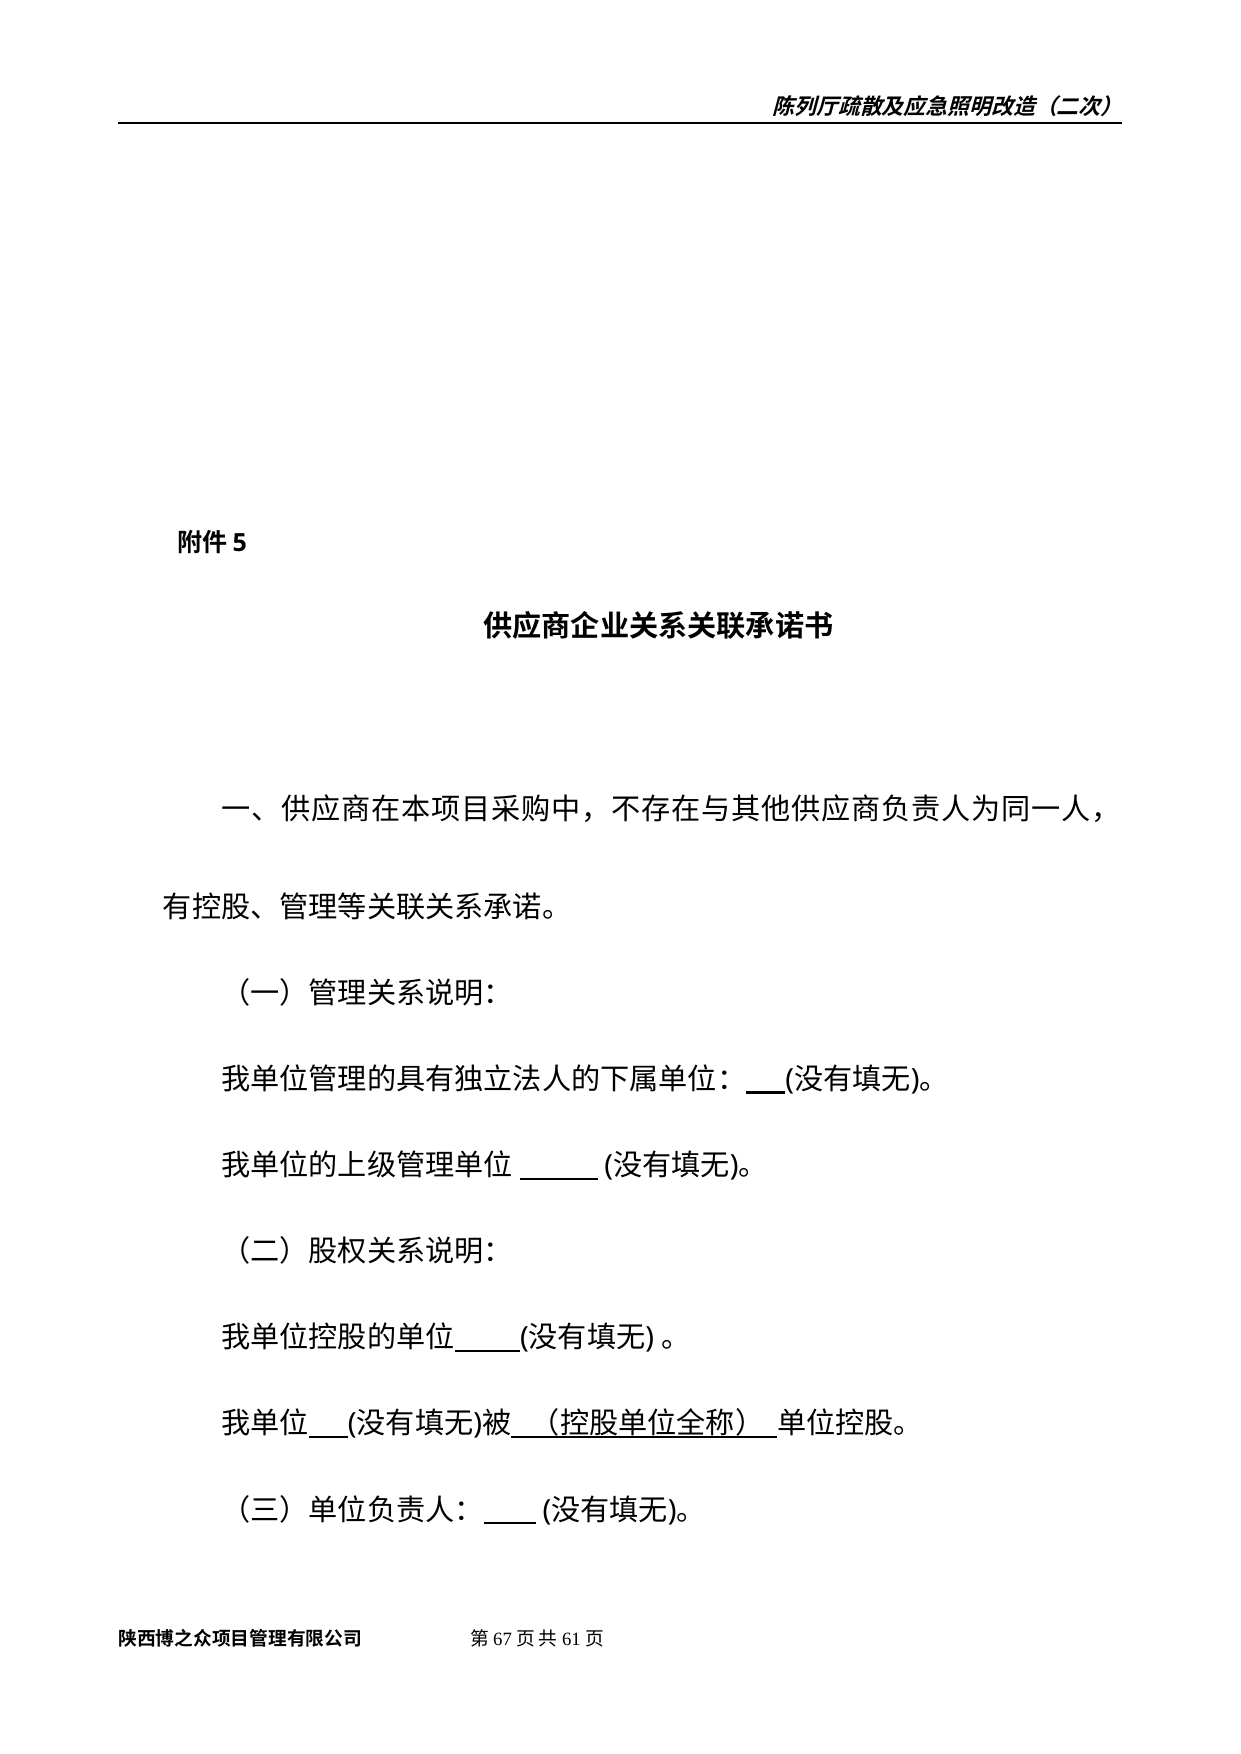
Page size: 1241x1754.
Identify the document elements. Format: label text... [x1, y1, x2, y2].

text 供应商企业关系关联承诺书 [163, 591, 1139, 656]
text 我单位控股的单位 (没有填无) 。 [163, 1302, 1122, 1367]
text （二）股权关系说明： [163, 1216, 1122, 1281]
text 我单位管理的具有独立法人的下属单位： (没有填无)。 [163, 1044, 1122, 1109]
text 附件5 [163, 508, 1139, 573]
text 一、供应商在本项目采购中，不存在与其他供应商负责人为同一人，有控股、管理等关联关系承诺。 [163, 774, 1122, 937]
text （三）单位负责人： (没有填无)。 [163, 1475, 1122, 1540]
text 我单位 (没有填无)被 （控股单位全称） 单位控股。 [163, 1389, 1122, 1454]
text （一）管理关系说明： [163, 958, 1122, 1023]
text 我单位的上级管理单位 (没有填无)。 [163, 1130, 1122, 1195]
